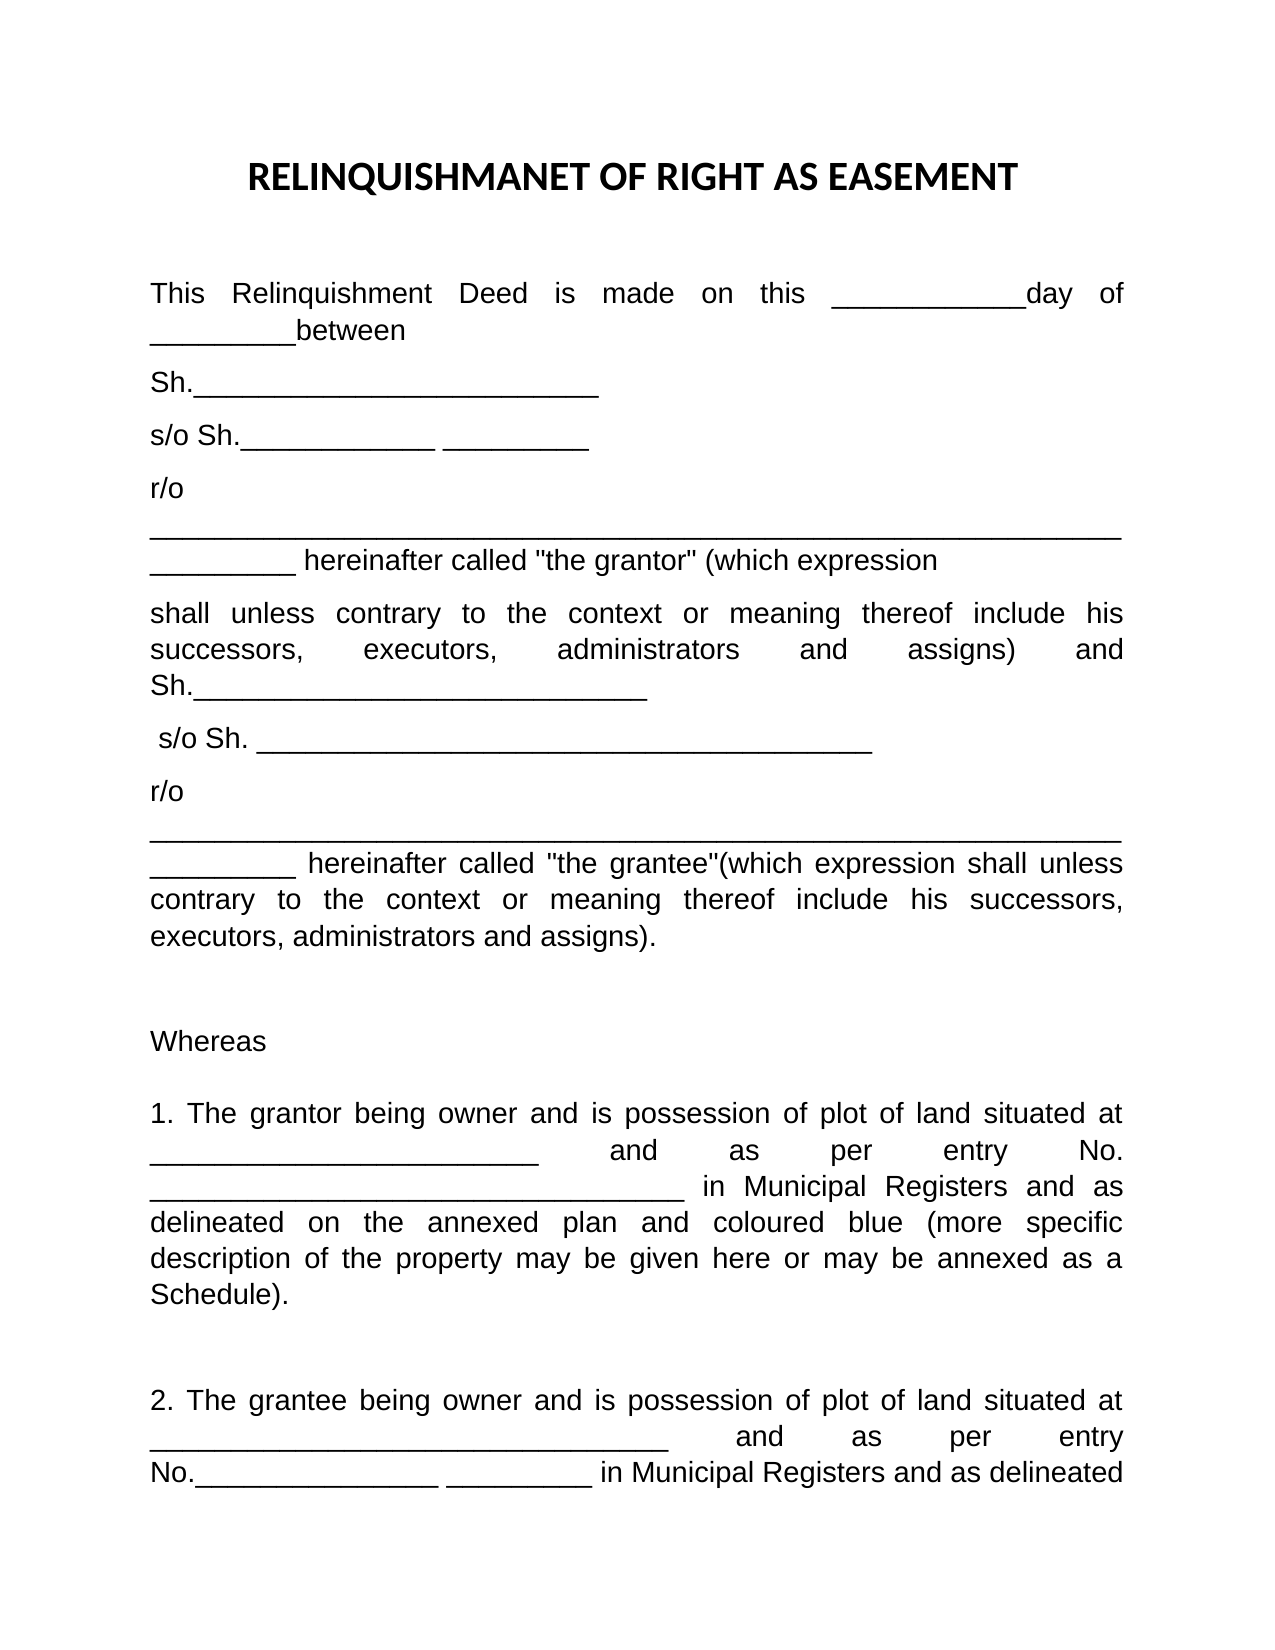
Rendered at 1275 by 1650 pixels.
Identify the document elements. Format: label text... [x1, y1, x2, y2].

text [150, 1383, 1125, 1489]
text This Relinquishment Deed is made on this ____________day of _________between [150, 276, 1125, 346]
text Whereas 1. The grantor being owner and is possession of plot of land situated at ________________________ and as per entry No. _________________________________ in Municipal Registers and as delineated on the annexed plan and coloured blue (more specific description of the property may be given here or may be annexed as a Schedule). [150, 1024, 1125, 1311]
text RELINQUISHMANET OF RIGHT AS EASEMENT [150, 150, 1125, 201]
text Sh._________________________ [150, 365, 1125, 399]
text r/o _____________________________________________________________________ hereinafter called "the grantor" (which expression [150, 471, 1125, 577]
text s/o Sh.____________ _________ [150, 418, 1125, 452]
text r/o _____________________________________________________________________ hereinafter called "the grantee"(which expression shall unless contrary to the context or meaning thereof include his successors, executors, administrators and assigns). [150, 774, 1125, 952]
text s/o Sh. ______________________________________ [150, 721, 1125, 755]
text shall unless contrary to the context or meaning thereof include his successors, executors, administrators and assigns) and Sh.____________________________ [150, 596, 1125, 702]
